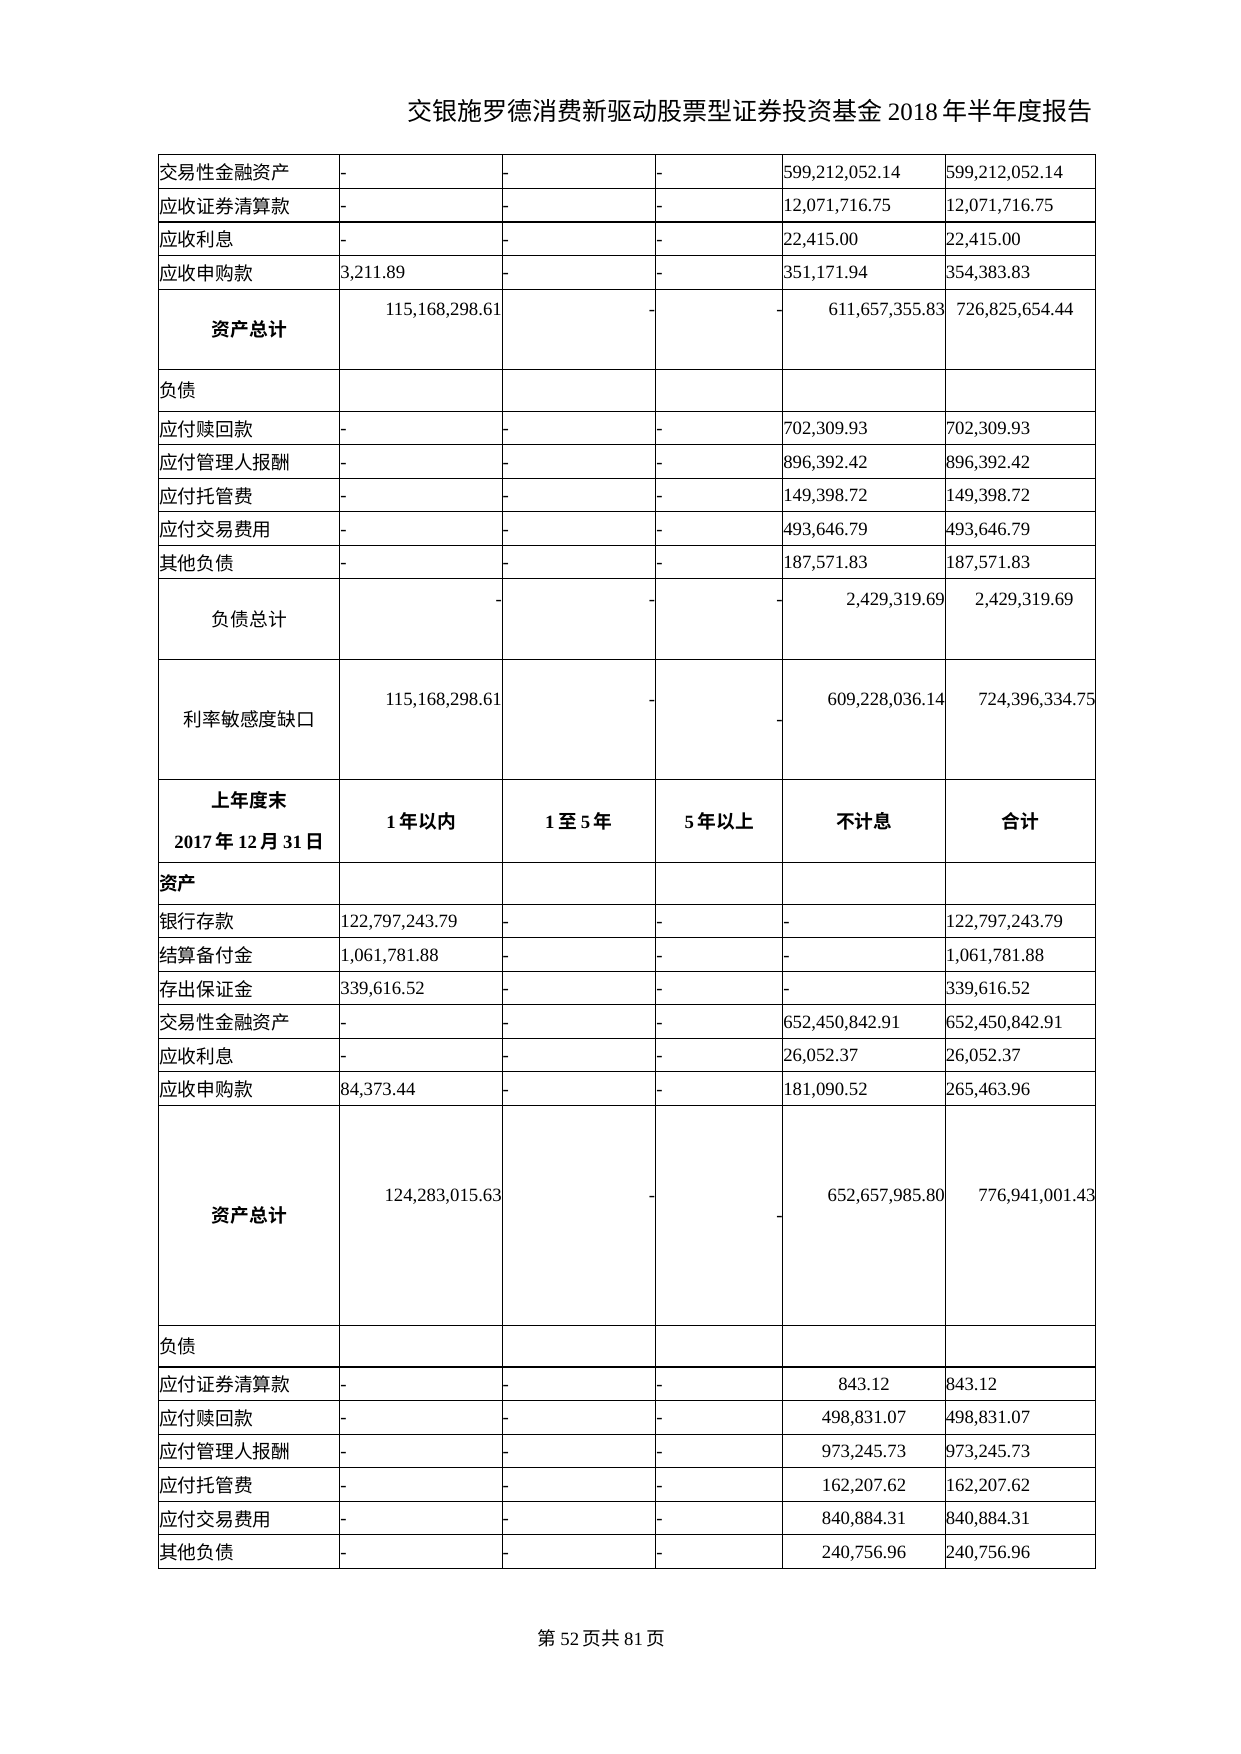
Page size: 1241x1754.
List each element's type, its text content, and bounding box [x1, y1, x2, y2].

table_cell - [656, 1039, 782, 1071]
table_cell 结算备付金 [159, 938, 339, 971]
table_cell 187,571.83 [783, 546, 945, 578]
table_cell - [503, 290, 655, 369]
table_cell 不计息 [783, 780, 945, 862]
table_cell - [656, 1468, 782, 1501]
table_cell 交易性金融资产 [159, 155, 339, 188]
table_cell 702,309.93 [946, 412, 1095, 444]
table_cell 181,090.52 [783, 1072, 945, 1105]
table_cell 其他负债 [159, 546, 339, 578]
table_cell - [656, 938, 782, 971]
table_cell - [503, 1072, 655, 1105]
table_cell 5年以上 [656, 780, 782, 862]
table_cell - [340, 479, 502, 511]
table_cell 应收申购款 [159, 256, 339, 288]
table_cell 资产 [159, 863, 339, 903]
table_cell 896,392.42 [783, 445, 945, 478]
table_cell 840,884.31 [946, 1502, 1095, 1534]
table_cell - [503, 1502, 655, 1534]
table_cell - [503, 660, 655, 779]
table_cell 应付管理人报酬 [159, 1435, 339, 1467]
table_cell 652,450,842.91 [946, 1005, 1095, 1038]
table_cell - [656, 412, 782, 444]
table_cell 22,415.00 [946, 223, 1095, 255]
table_cell - [503, 546, 655, 578]
table_cell - [340, 1401, 502, 1433]
table_cell - [656, 1401, 782, 1433]
table_cell - [656, 579, 782, 659]
table_cell - [340, 1435, 502, 1467]
table_cell - [503, 512, 655, 545]
table_cell - [340, 1368, 502, 1400]
table_cell 应付交易费用 [159, 512, 339, 545]
table_cell 12,071,716.75 [783, 189, 945, 221]
table_cell 2,429,319.69 [783, 579, 945, 659]
table_cell 26,052.37 [783, 1039, 945, 1071]
table_cell 122,797,243.79 [946, 905, 1095, 937]
table_cell 12,071,716.75 [946, 189, 1095, 221]
table_cell 上年度末 2017年12月31日 [159, 780, 339, 862]
table_cell - [340, 1502, 502, 1534]
table_cell - [503, 1535, 655, 1568]
table_cell - [656, 290, 782, 369]
table_cell 应收利息 [159, 1039, 339, 1071]
table_cell 493,646.79 [783, 512, 945, 545]
table_cell - [503, 189, 655, 221]
table_cell 26,052.37 [946, 1039, 1095, 1071]
table_cell - [503, 1106, 655, 1325]
table_cell [340, 863, 502, 903]
table_cell [503, 863, 655, 903]
table_cell - [656, 1368, 782, 1400]
table_cell 合计 [946, 780, 1095, 862]
table_cell 应付赎回款 [159, 1401, 339, 1433]
table_cell 240,756.96 [946, 1535, 1095, 1568]
table_cell - [503, 1435, 655, 1467]
table_cell - [656, 972, 782, 1004]
table_cell 652,450,842.91 [783, 1005, 945, 1038]
table_cell - [503, 1468, 655, 1501]
table_cell - [340, 512, 502, 545]
table_cell 498,831.07 [946, 1401, 1095, 1433]
table_cell 498,831.07 [783, 1401, 945, 1433]
table_cell 存出保证金 [159, 972, 339, 1004]
table_cell 应收证券清算款 [159, 189, 339, 221]
table_cell [783, 863, 945, 903]
table_cell 973,245.73 [783, 1435, 945, 1467]
table_cell 1年以内 [340, 780, 502, 862]
table_cell - [340, 1005, 502, 1038]
table_cell 726,825,654.44 [946, 290, 1095, 369]
table_cell - [656, 512, 782, 545]
table_cell 3,211.89 [340, 256, 502, 288]
table_cell 应付托管费 [159, 1468, 339, 1501]
table_cell 339,616.52 [340, 972, 502, 1004]
table_cell 84,373.44 [340, 1072, 502, 1105]
table_cell - [656, 905, 782, 937]
table_cell 115,168,298.61 [340, 290, 502, 369]
table_cell [946, 1326, 1095, 1366]
table_cell 1至5年 [503, 780, 655, 862]
table_cell - [656, 189, 782, 221]
table_cell 776,941,001.43 [946, 1106, 1095, 1325]
table_cell 973,245.73 [946, 1435, 1095, 1467]
table_cell 2,429,319.69 [946, 579, 1095, 659]
table_cell - [503, 223, 655, 255]
table_cell 702,309.93 [783, 412, 945, 444]
table_cell 应付交易费用 [159, 1502, 339, 1534]
table_cell 负债 [159, 370, 339, 411]
table_cell - [503, 445, 655, 478]
table_cell 149,398.72 [783, 479, 945, 511]
table_cell [946, 863, 1095, 903]
table_cell 339,616.52 [946, 972, 1095, 1004]
table_cell - [340, 445, 502, 478]
table_cell [656, 863, 782, 903]
table_cell 240,756.96 [783, 1535, 945, 1568]
table_cell 应收利息 [159, 223, 339, 255]
table_cell - [340, 412, 502, 444]
table_cell - [656, 546, 782, 578]
table_cell 843.12 [783, 1368, 945, 1400]
table_cell - [340, 155, 502, 188]
table_cell - [503, 479, 655, 511]
table_cell - [656, 1005, 782, 1038]
table_cell - [503, 256, 655, 288]
table_cell 负债总计 [159, 579, 339, 659]
table_cell [503, 1326, 655, 1366]
table_cell - [783, 972, 945, 1004]
table_cell 354,383.83 [946, 256, 1095, 288]
table_cell - [656, 1106, 782, 1325]
table_cell 149,398.72 [946, 479, 1095, 511]
table_cell 115,168,298.61 [340, 660, 502, 779]
table_cell [783, 1326, 945, 1366]
table_cell 124,283,015.63 [340, 1106, 502, 1325]
table_cell - [503, 579, 655, 659]
table_cell - [340, 546, 502, 578]
table_cell - [503, 1368, 655, 1400]
table_cell 896,392.42 [946, 445, 1095, 478]
table_cell 负债 [159, 1326, 339, 1366]
table_cell 843.12 [946, 1368, 1095, 1400]
table_cell - [503, 1039, 655, 1071]
table_cell 493,646.79 [946, 512, 1095, 545]
table_cell [340, 370, 502, 411]
table_cell [340, 1326, 502, 1366]
table_cell 其他负债 [159, 1535, 339, 1568]
table_cell [946, 370, 1095, 411]
table_cell 599,212,052.14 [783, 155, 945, 188]
table_cell 724,396,334.75 [946, 660, 1095, 779]
table_cell - [656, 1072, 782, 1105]
table_cell - [783, 938, 945, 971]
table_cell - [503, 972, 655, 1004]
table_cell 611,657,355.83 [783, 290, 945, 369]
table_cell 交易性金融资产 [159, 1005, 339, 1038]
table_cell 应付管理人报酬 [159, 445, 339, 478]
table_cell - [656, 660, 782, 779]
table_cell [783, 370, 945, 411]
table_cell 利率敏感度缺口 [159, 660, 339, 779]
table_cell - [503, 155, 655, 188]
table_cell 162,207.62 [946, 1468, 1095, 1501]
table_cell 599,212,052.14 [946, 155, 1095, 188]
table_cell 资产总计 [159, 290, 339, 369]
table_cell - [503, 905, 655, 937]
table_cell - [783, 905, 945, 937]
table_cell - [503, 1005, 655, 1038]
table_cell 1,061,781.88 [340, 938, 502, 971]
table_cell - [340, 1535, 502, 1568]
table_cell - [503, 938, 655, 971]
table_cell - [503, 412, 655, 444]
table_cell 187,571.83 [946, 546, 1095, 578]
table_cell 应付托管费 [159, 479, 339, 511]
table_cell - [656, 445, 782, 478]
table_cell 应付赎回款 [159, 412, 339, 444]
table_cell 162,207.62 [783, 1468, 945, 1501]
table_cell 应付证券清算款 [159, 1368, 339, 1400]
table_cell 840,884.31 [783, 1502, 945, 1534]
table_cell - [340, 189, 502, 221]
table_cell - [503, 1401, 655, 1433]
table_cell 265,463.96 [946, 1072, 1095, 1105]
table_cell - [656, 223, 782, 255]
table_cell 1,061,781.88 [946, 938, 1095, 971]
table_cell - [656, 1502, 782, 1534]
table_cell - [340, 579, 502, 659]
table_cell 22,415.00 [783, 223, 945, 255]
table_cell 609,228,036.14 [783, 660, 945, 779]
table_cell 122,797,243.79 [340, 905, 502, 937]
table_cell - [340, 223, 502, 255]
table_cell - [656, 1535, 782, 1568]
table_cell [656, 1326, 782, 1366]
table_cell [503, 370, 655, 411]
table_cell - [340, 1468, 502, 1501]
table_cell [656, 370, 782, 411]
table_cell - [656, 155, 782, 188]
table_cell 652,657,985.80 [783, 1106, 945, 1325]
table_cell - [340, 1039, 502, 1071]
table_cell 银行存款 [159, 905, 339, 937]
table_cell 351,171.94 [783, 256, 945, 288]
table_cell - [656, 1435, 782, 1467]
table_cell 资产总计 [159, 1106, 339, 1325]
table_cell 应收申购款 [159, 1072, 339, 1105]
table_cell - [656, 479, 782, 511]
table_cell - [656, 256, 782, 288]
